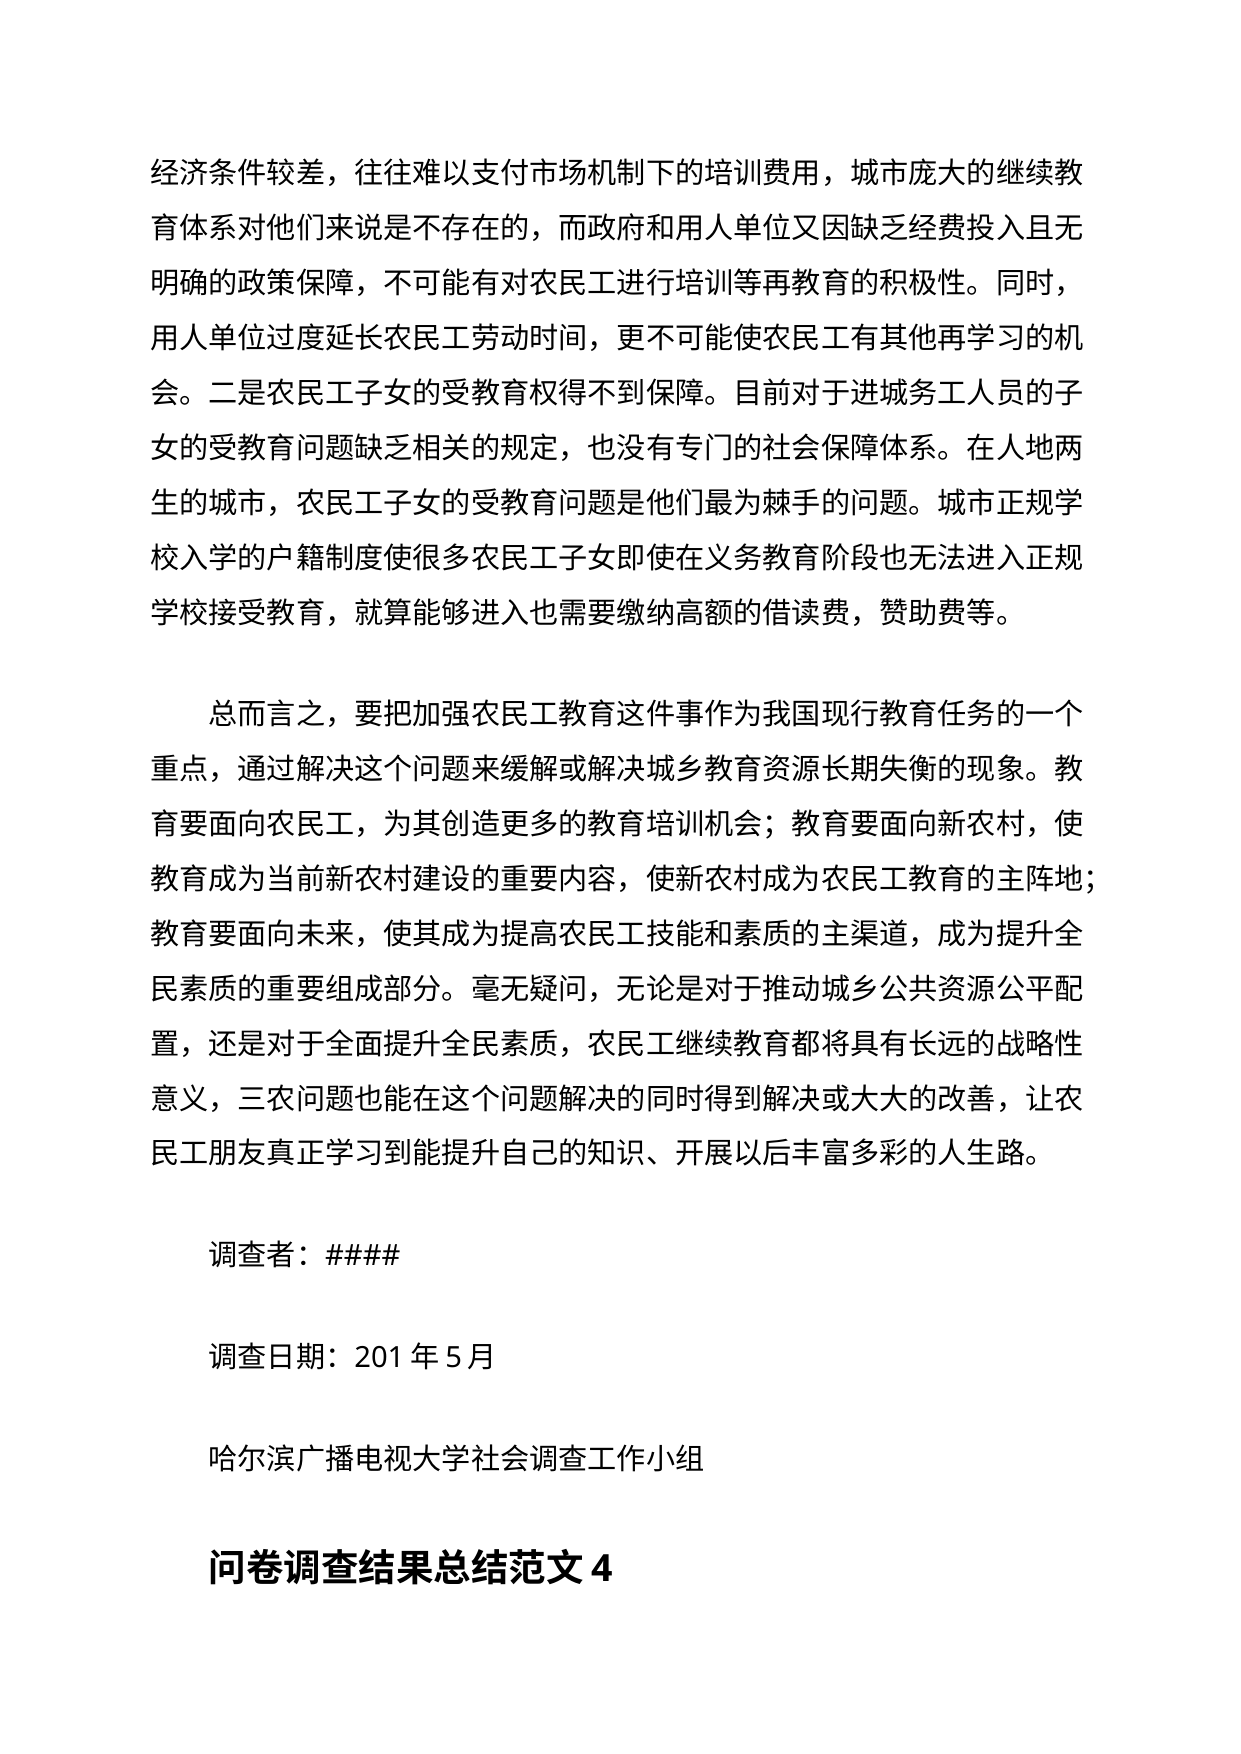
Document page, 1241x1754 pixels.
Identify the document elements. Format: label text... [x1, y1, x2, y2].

text 调查日期：201年5月 [150, 1334, 1090, 1376]
text 总而言之，要把加强农民工教育这件事作为我国现行教育任务的一个重点，通过解决这个问题来缓解或解决城乡教育资源长期失衡的现象。教育要面向农民工，为其创造更多的教育培训机会；教育要面向新农村，使教育成为当前新农村建设的重要内容，使新农村成为农民工教育的主阵地；教育要面向未来，使其成为提高农民工技能和素质的主渠道，成为提升全民素质的重要组成部分。毫无疑问，无论是对于推动城乡公共资源公平配置，还是对于全面提升全民素质，农民工继续教育都将具有长远的战略性意义，三农问题也能在这个问题解决的同时得到解决或大大的改善，让农民工朋友真正学习到能提升自己的知识、开展以后丰富多彩的人生路。 [150, 691, 1090, 1172]
text 问卷调查结果总结范文4 [150, 1538, 1090, 1592]
text 调查者：#### [150, 1232, 1090, 1274]
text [150, 150, 1090, 631]
text 哈尔滨广播电视大学社会调查工作小组 [150, 1436, 1090, 1478]
